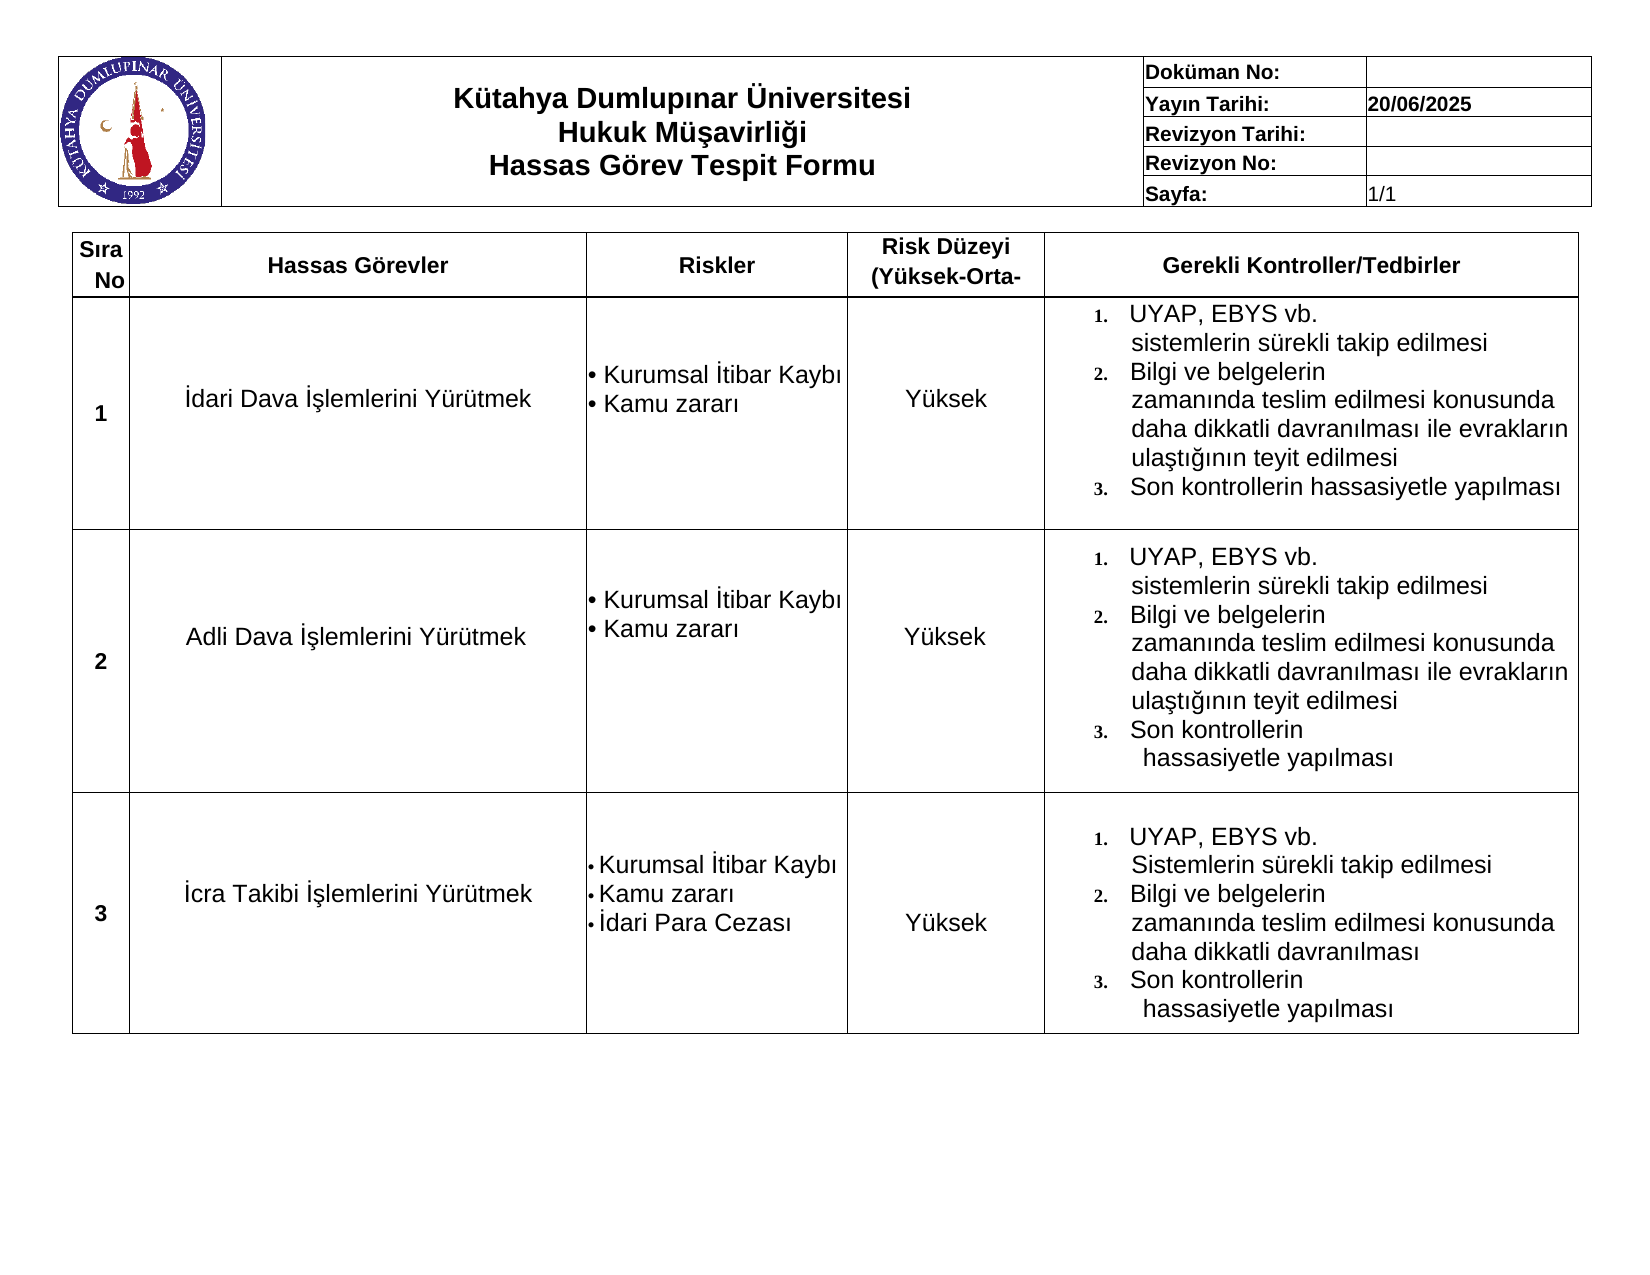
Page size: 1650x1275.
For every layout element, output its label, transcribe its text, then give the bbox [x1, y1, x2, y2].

table_cell Yüksek [848, 530, 1044, 792]
table_header [1367, 57, 1591, 87]
table_cell İcra Takibi İşlemlerini Yürütmek [130, 793, 586, 1033]
table_cell Kurumsal İtibar Kaybı Kamu zararı İdari Para Cezası [587, 793, 847, 1033]
table_cell UYAP, EBYS vb. sistemlerin sürekli takip edilmesi Bilgi ve belgelerin zamanında teslim edilmesi konusunda daha dikkatli davranılması ile evrakların ulaştığının teyit edilmesi Son kontrollerin hassasiyetle yapılması [1045, 530, 1578, 792]
table_cell 2 [73, 530, 129, 792]
table_cell İdari Dava İşlemlerini Yürütmek [130, 298, 586, 529]
table_header Gerekli Kontroller/Tedbirler [1045, 233, 1578, 296]
table_header Riskler [587, 233, 847, 296]
table_cell Revizyon Tarihi: [1144, 117, 1366, 146]
table_cell Yüksek [848, 298, 1044, 529]
table_cell • Kurumsal İtibar Kaybı • Kamu zararı [587, 298, 847, 529]
table_cell UYAP, EBYS vb. Sistemlerin sürekli takip edilmesi Bilgi ve belgelerin zamanında teslim edilmesi konusunda daha dikkatli davranılması Son kontrollerin hassasiyetle yapılması [1045, 793, 1578, 1033]
table_cell Revizyon No: [1144, 147, 1366, 175]
table_cell [1367, 117, 1591, 146]
table_cell 20/06/2025 [1367, 88, 1591, 116]
table_cell Yüksek [848, 793, 1044, 1033]
table_header Risk Düzeyi (Yüksek-Orta-Düşük) [848, 233, 1044, 296]
table_header Hassas Görevler [130, 233, 586, 296]
table_header Sıra No [73, 233, 129, 296]
table_cell Yayın Tarihi: [1144, 88, 1366, 116]
picture [60, 57, 206, 204]
table_cell Adli Dava İşlemlerini Yürütmek [130, 530, 586, 792]
table_header [59, 57, 221, 206]
table_cell [1367, 147, 1591, 175]
table_cell Sayfa: [1144, 176, 1366, 206]
table_cell UYAP, EBYS vb. sistemlerin sürekli takip edilmesi Bilgi ve belgelerin zamanında teslim edilmesi konusunda daha dikkatli davranılması ile evrakların ulaştığının teyit edilmesi Son kontrollerin hassasiyetle yapılması [1045, 298, 1578, 529]
table_header Kütahya Dumlupınar Üniversitesi Hukuk Müşavirliği Hassas Görev Tespit Formu [222, 57, 1143, 206]
table_cell 1/1 [1367, 176, 1591, 206]
table_cell • Kurumsal İtibar Kaybı • Kamu zararı [587, 530, 847, 792]
table_header Doküman No: [1144, 57, 1366, 87]
table_cell 1 [73, 298, 129, 529]
table_cell 3 [73, 793, 129, 1033]
